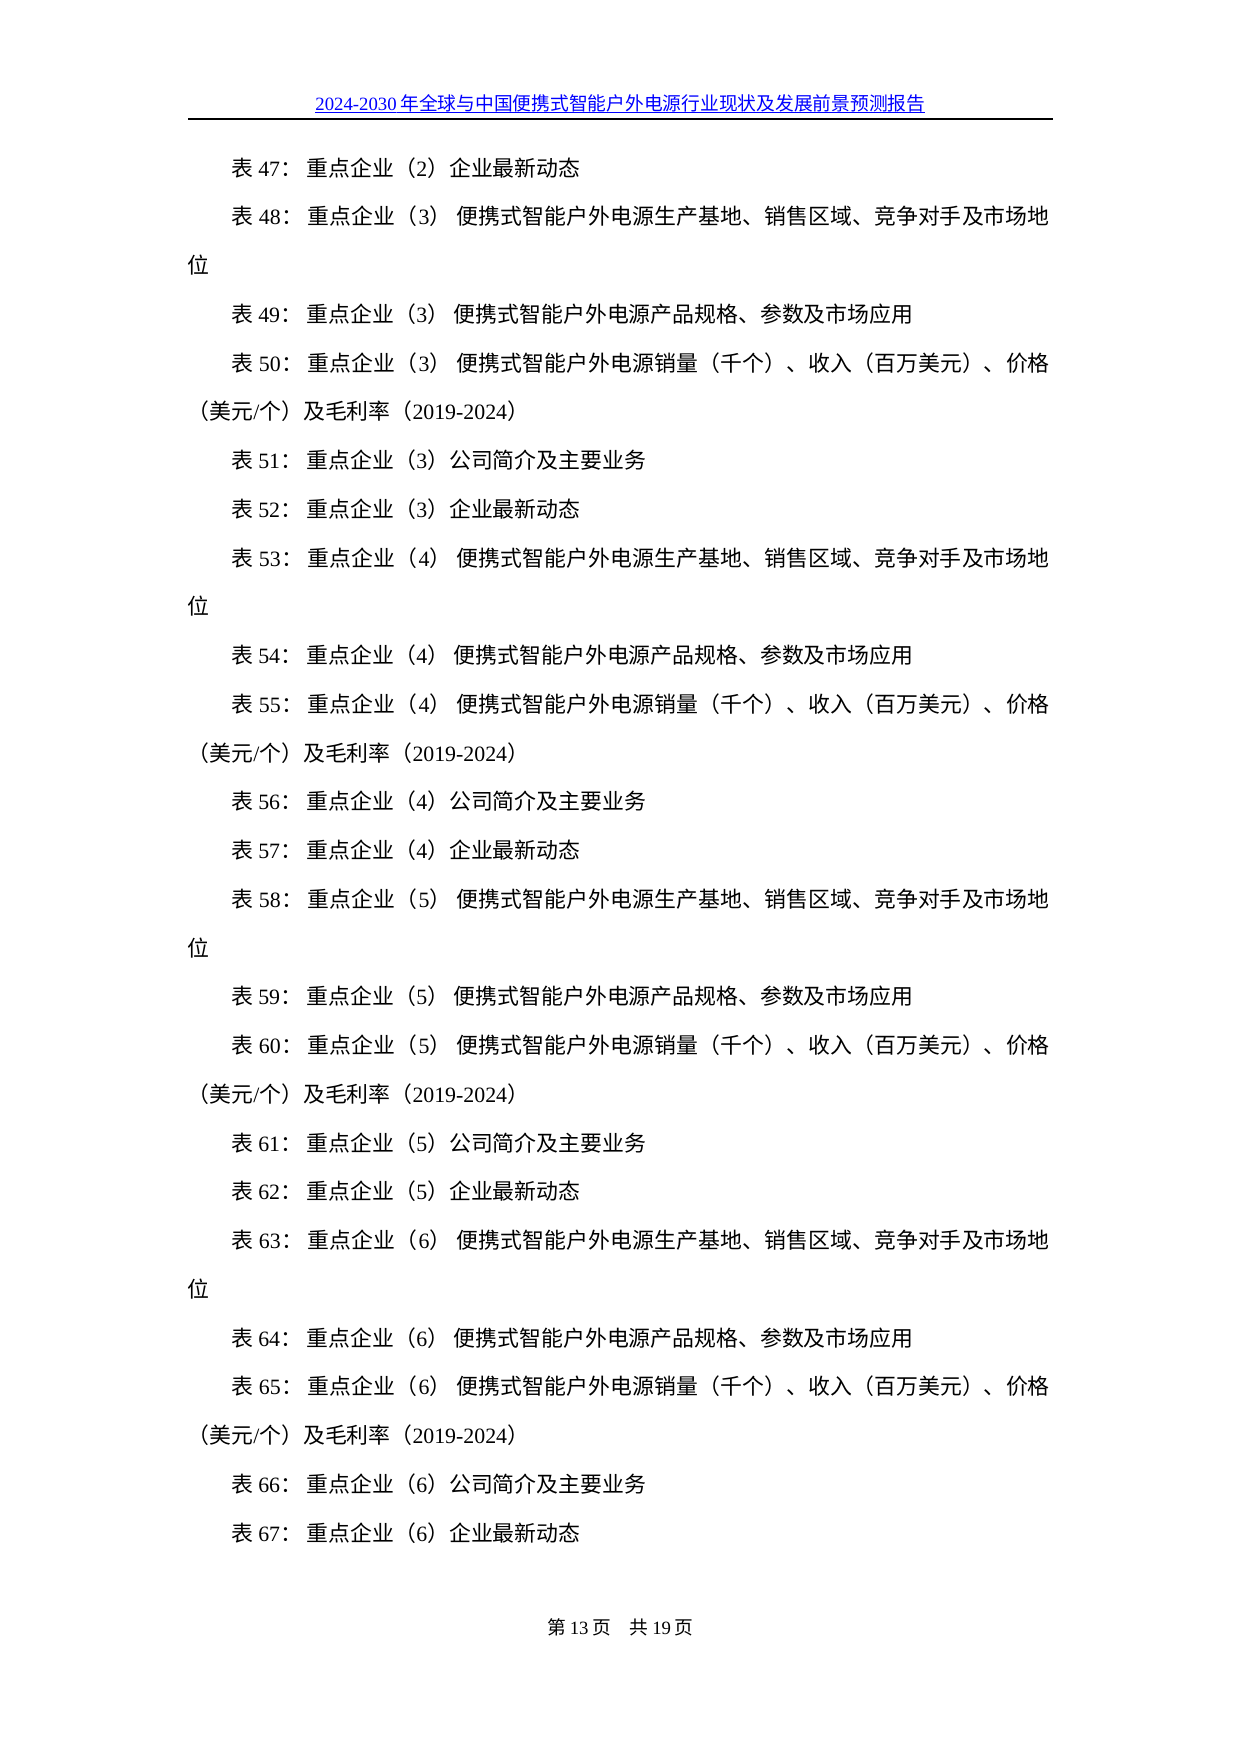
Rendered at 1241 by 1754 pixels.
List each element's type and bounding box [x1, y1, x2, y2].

text [187, 150, 1053, 1548]
